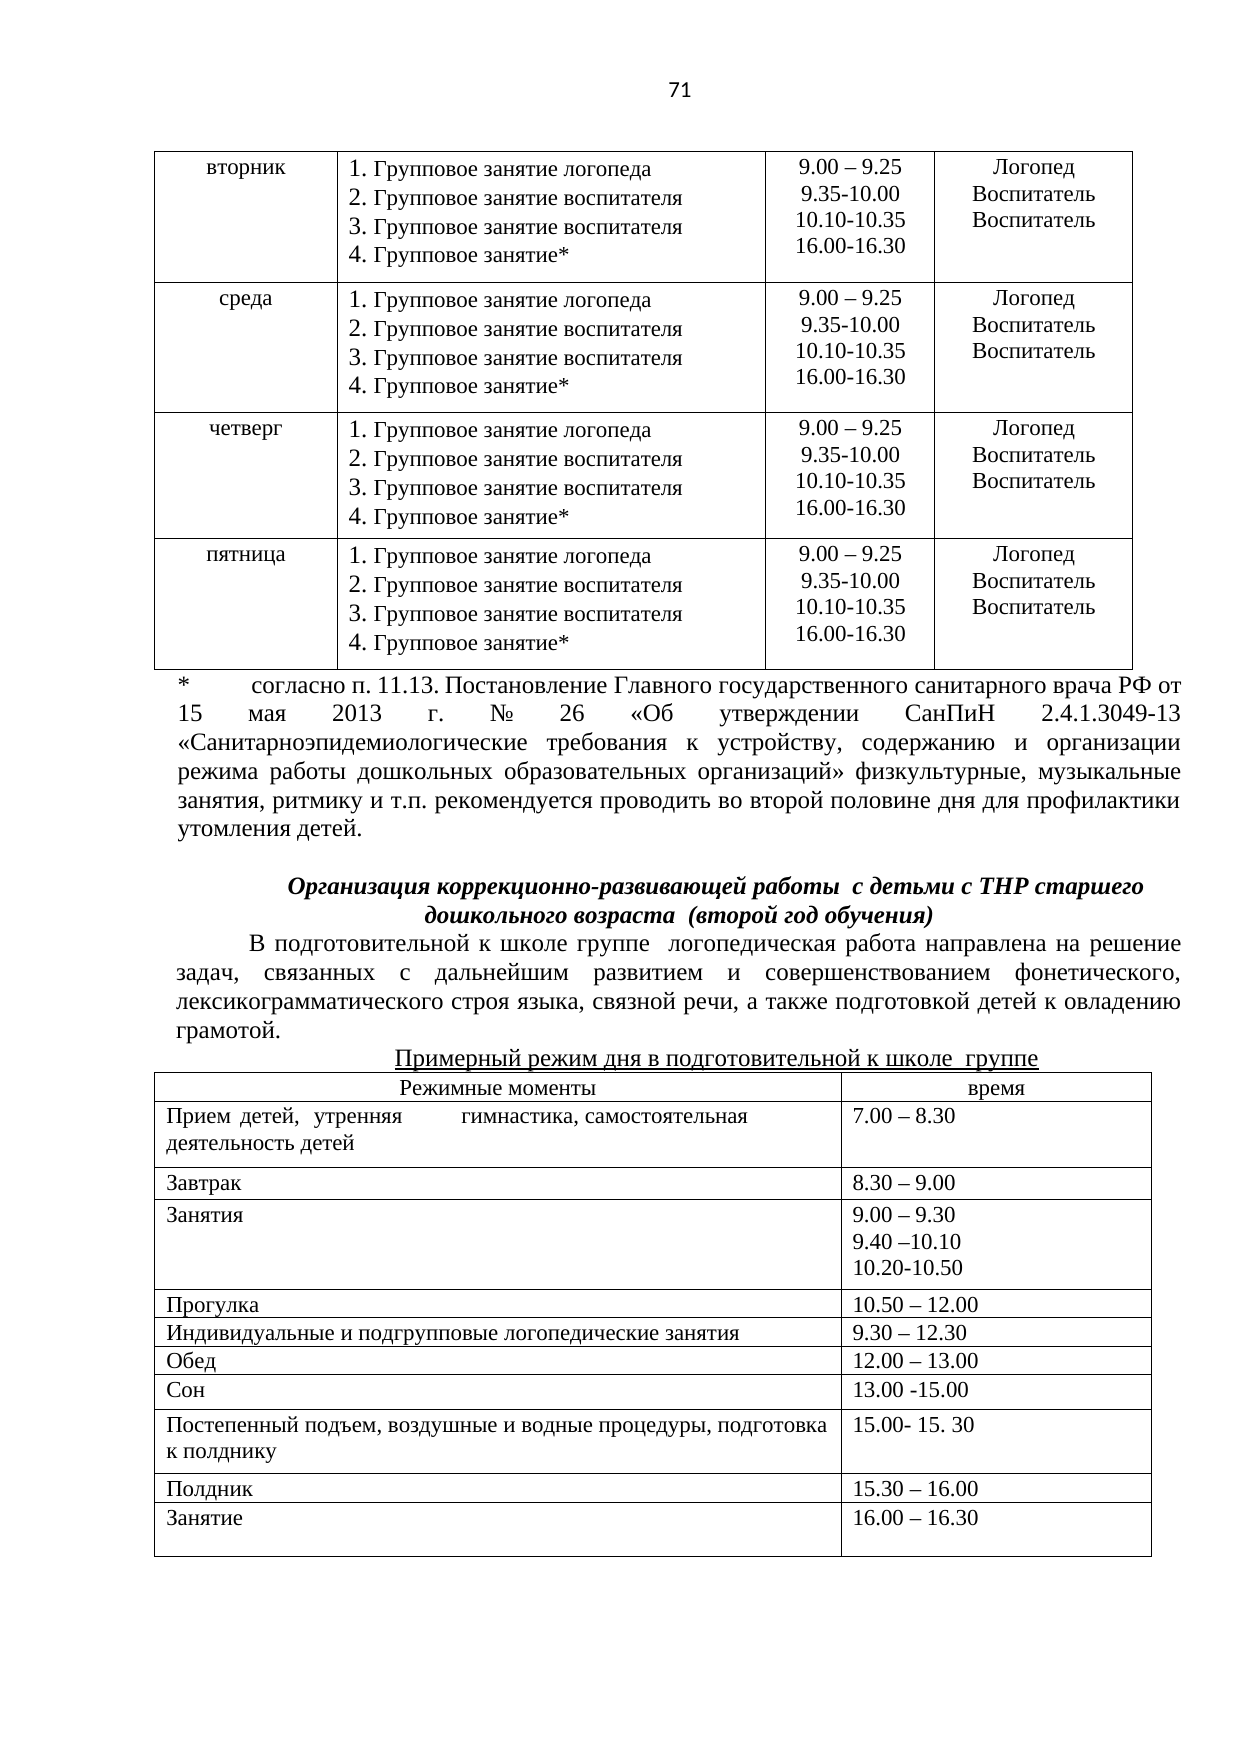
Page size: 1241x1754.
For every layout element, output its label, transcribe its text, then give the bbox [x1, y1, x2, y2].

table_cell Завтрак [155, 1168, 841, 1199]
table_cell 12.00 – 13.00 [842, 1347, 1151, 1374]
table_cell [935, 152, 1132, 282]
table_cell вторник [155, 152, 337, 282]
text Примерный режим дня в подготовительной к школе группе [394, 1043, 1182, 1072]
table_cell Обед [155, 1347, 841, 1374]
table_header Режимные моменты [155, 1073, 841, 1101]
table_cell 10.50 – 12.00 [842, 1290, 1151, 1317]
table_cell среда [155, 283, 337, 412]
table_cell Логопед Воспитатель Воспитатель [935, 413, 1132, 538]
table_cell Групповое занятие логопеда Групповое занятие воспитателя Групповое занятие воспитателя Групповое занятие* [338, 413, 765, 538]
table_cell Индивидуальные и подгрупповые логопедические занятия [155, 1318, 841, 1346]
table_cell Постепенный подъем, воздушные и водные процедуры, подготовка к полднику [155, 1410, 841, 1473]
table_cell Прием детей, утренняя гимнастика, самостоятельная деятельность детей [155, 1102, 841, 1167]
table_cell Логопед Воспитатель Воспитатель [935, 283, 1132, 412]
table_cell Групповое занятие логопеда Групповое занятие воспитателя Групповое занятие воспитателя Групповое занятие* [338, 539, 765, 669]
table_cell 8.30 – 9.00 [842, 1168, 1151, 1199]
table_cell 9.00 – 9.25 9.35-10.00 10.10-10.35 16.00-16.30 [766, 283, 934, 412]
text Организация коррекционно-развивающей работы с детьми с ТНР старшего дошкольного возраста (второй год обучения) [287, 871, 1182, 928]
table_cell 13.00 -15.00 [842, 1375, 1151, 1409]
table_cell 9.00 – 9.30 9.40 –10.10 10.20-10.50 [842, 1200, 1151, 1289]
table_header время [842, 1073, 1151, 1101]
table_cell 16.00 – 16.30 [842, 1503, 1151, 1556]
table_cell Занятия [155, 1200, 841, 1289]
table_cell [338, 152, 765, 282]
table_cell четверг [155, 413, 337, 538]
table_cell пятница [155, 539, 337, 669]
table_cell Прогулка [155, 1290, 841, 1317]
table_cell Сон [155, 1375, 841, 1409]
table_cell 9.00 – 9.25 9.35-10.00 10.10-10.35 16.00-16.30 [766, 539, 934, 669]
table_cell 9.00 – 9.25 9.35-10.00 10.10-10.35 16.00-16.30 [766, 413, 934, 538]
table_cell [766, 152, 934, 282]
table_cell Логопед Воспитатель Воспитатель [935, 539, 1132, 669]
list согласно п. 11.13. Постановление Главного государственного санитарного врача РФ от 15 мая 2013 г. № 26 «Об утверждении СанПиН 2.4.1.3049-13 «Санитарноэпидемиологические требования к устройству, содержанию и организации режима работы дошкольных образовательных организаций» физкультурные, музыкальные занятия, ритмику и т.п. рекомендуется проводить во второй половине дня для профилактики утомления детей. [177, 670, 1182, 842]
table_cell Полдник [155, 1474, 841, 1502]
table_cell 15.00- 15. 30 [842, 1410, 1151, 1473]
text В подготовительной к школе группе логопедическая работа направлена на решение задач, связанных с дальнейшим развитием и совершенствованием фонетического, лексикограмматического строя языка, связной речи, а также подготовкой детей к овладению грамотой. [176, 928, 1182, 1043]
table_cell 7.00 – 8.30 [842, 1102, 1151, 1167]
table_cell Занятие [155, 1503, 841, 1556]
table_cell 9.30 – 12.30 [842, 1318, 1151, 1346]
table_cell Групповое занятие логопеда Групповое занятие воспитателя Групповое занятие воспитателя Групповое занятие* [338, 283, 765, 412]
table_cell 15.30 – 16.00 [842, 1474, 1151, 1502]
